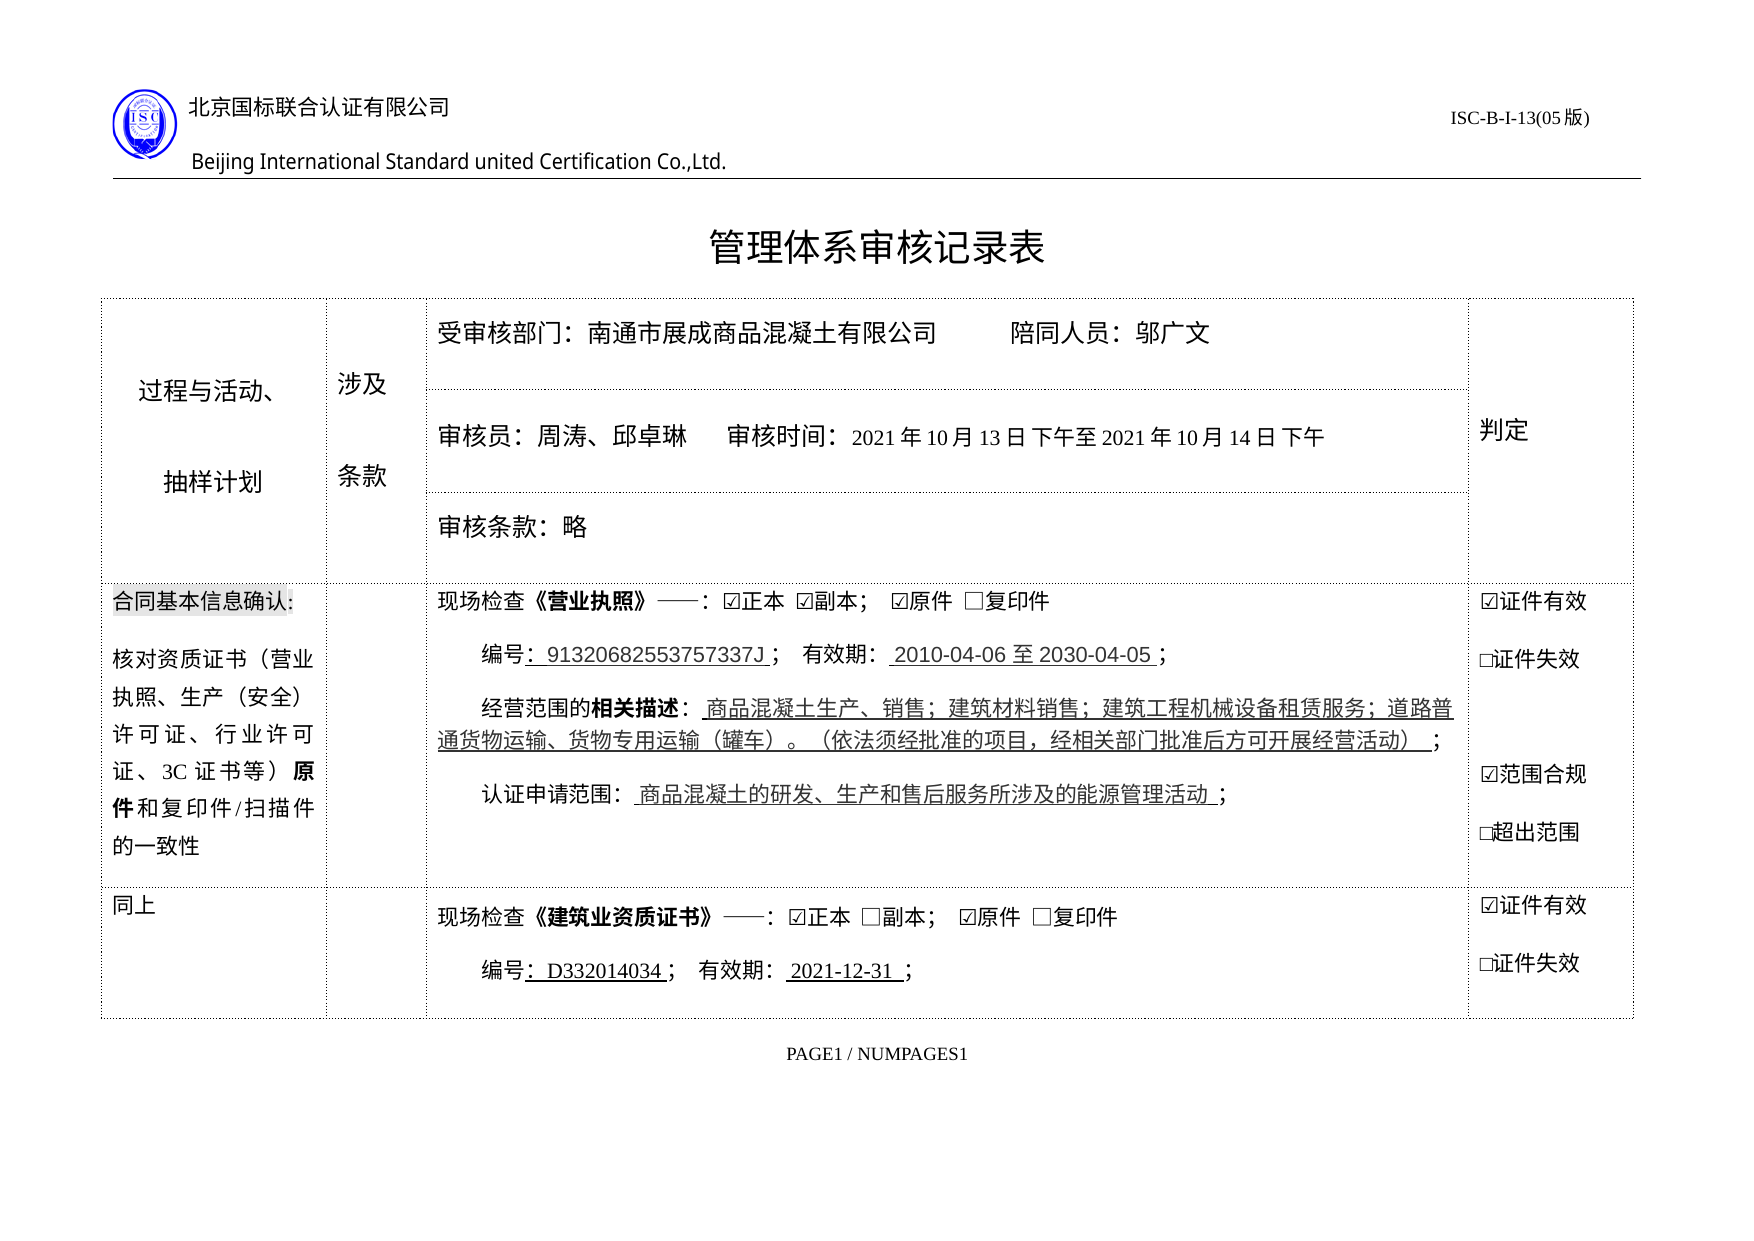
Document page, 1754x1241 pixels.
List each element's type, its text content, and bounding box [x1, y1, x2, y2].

table_cell 审核员：周涛、邱卓琳 审核时间：2021年10月13日 下午至2021年10月14日 下午 [426, 389, 1468, 492]
table_header 判定 [1468, 298, 1633, 583]
table_cell ☑证件有效 □证件失效 ☑范围合规 □超出范围 [1468, 887, 1633, 1017]
table_header 受审核部门：南通市展成商品混凝土有限公司 陪同人员：邬广文 [426, 298, 1468, 389]
table_header 涉及 条款 [326, 298, 426, 583]
table_cell 合同基本信息确认: 核对资质证书（营业执照、生产（安全）许可证、行业许可证、3C证书等）原件和复印件/扫描件的一致性 [101, 583, 326, 887]
table_cell [326, 583, 426, 887]
table_cell 现场检查《营业执照》——：☑正本 ☑副本； ☑原件 □复印件 编号：91320682553757337J ； 有效期： 2010-04-06 至 2030-04-05 ； 经营范围的相关描述： 商品混凝土生产、销售；建筑材料销售；建筑工程机械设备租赁服务；道路普通货物运输、货物专用运输（罐车）。（依法须经批准的项目，经相关部门批准后方可开展经营活动） ； 认证申请范围： 商品混凝土的研发、生产和售后服务所涉及的能源管理活动 ； [426, 583, 1468, 887]
table_cell 同上 [101, 887, 326, 1017]
table_cell ☑证件有效 □证件失效 ☑范围合规 □超出范围 [1468, 583, 1633, 887]
table_cell 现场检查《建筑业资质证书》——：☑正本 □副本； ☑原件 □复印件 编号：D332014034 ； 有效期： 2021-12-31 ； 经营范围的相关描述： 预拌混凝土 [426, 887, 1468, 1017]
table_cell 审核条款：略 [426, 492, 1468, 583]
table_header 过程与活动、 抽样计划 [101, 298, 326, 583]
table_cell [326, 887, 426, 1017]
picture [112, 89, 180, 158]
text 管理体系审核记录表 [112, 212, 1641, 277]
